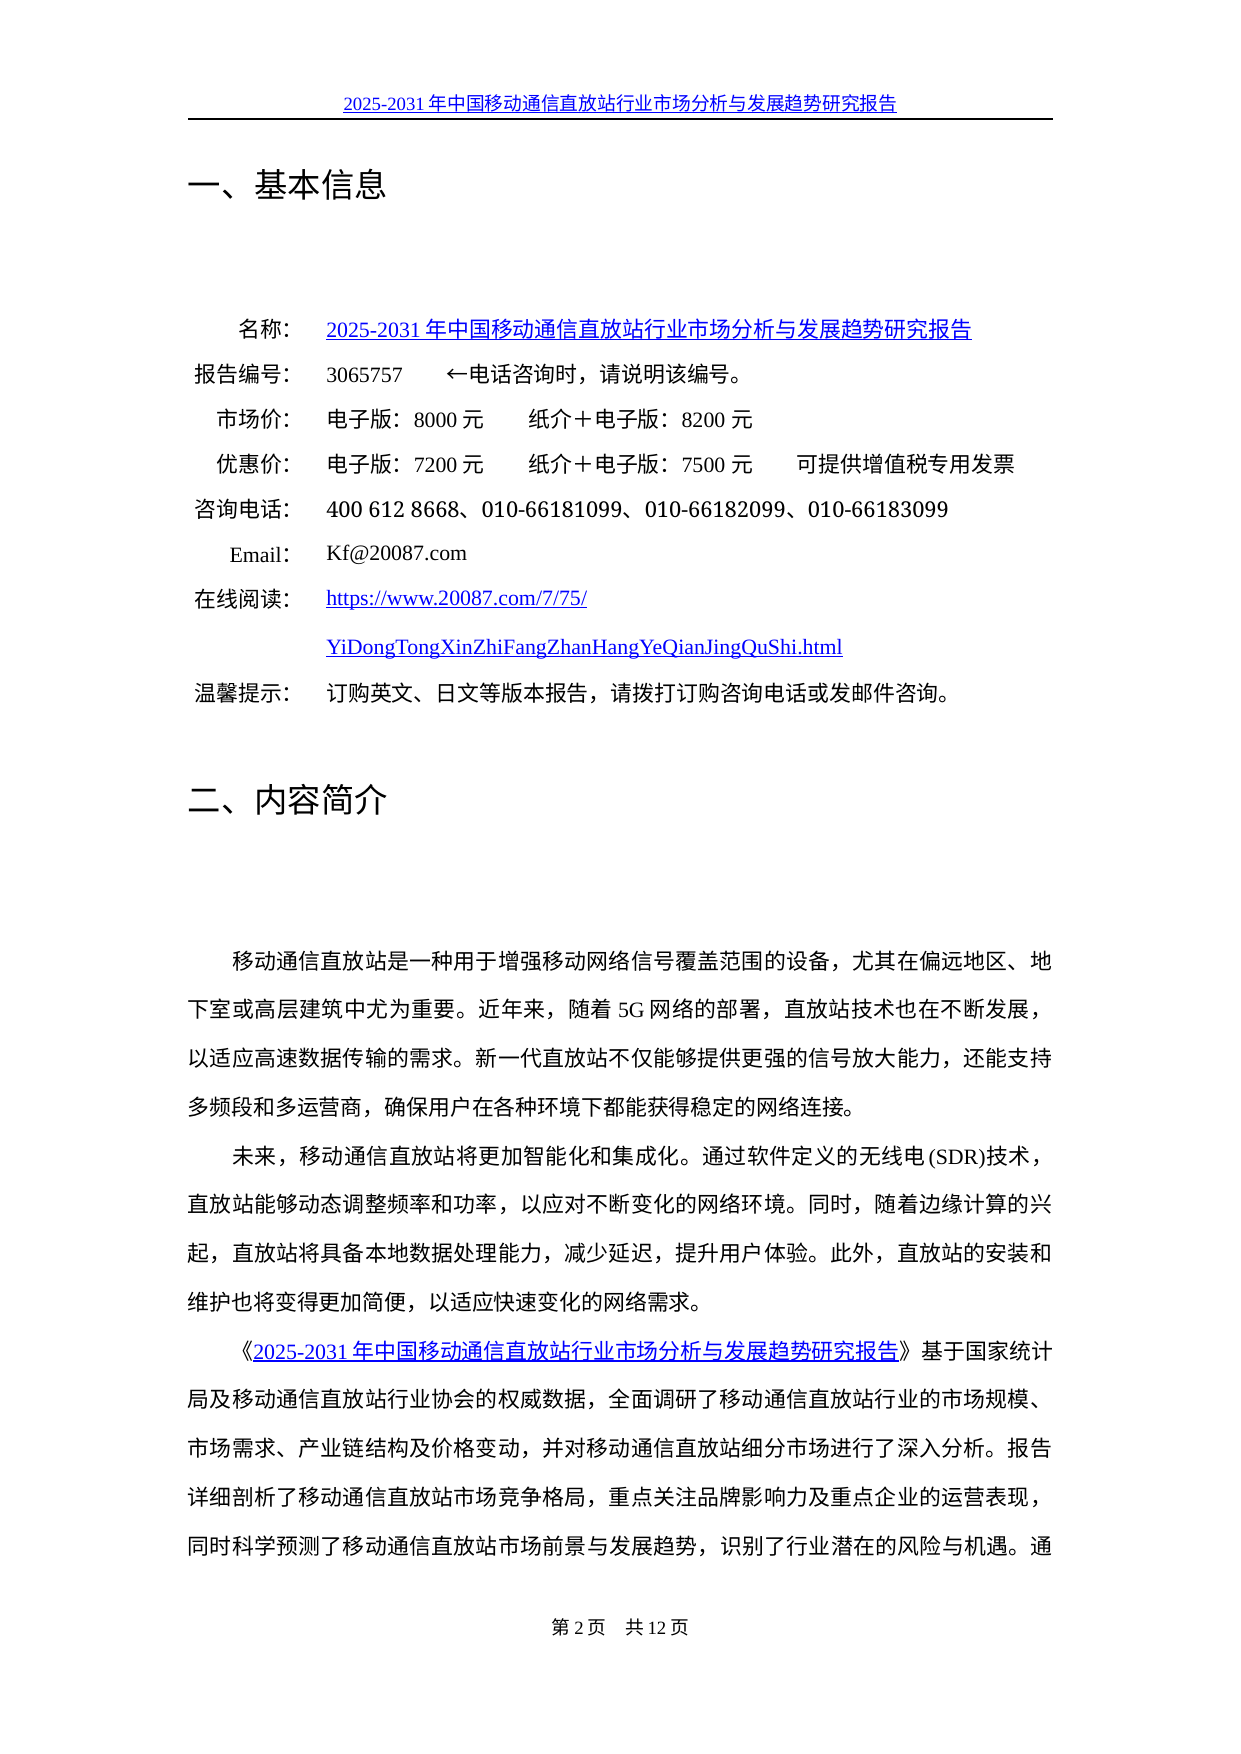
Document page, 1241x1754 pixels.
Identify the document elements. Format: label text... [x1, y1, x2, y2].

table_cell 咨询电话： [167, 492, 315, 537]
table_cell 在线阅读： [167, 582, 315, 675]
table_cell 电子版：8000 元 纸介＋电子版：8200 元 [315, 402, 1073, 447]
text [187, 943, 1053, 1561]
table_cell 订购英文、日文等版本报告，请拨打订购咨询电话或发邮件咨询。 [315, 675, 1073, 720]
table_cell 400 612 8668、010-66181099、010-66182099、010-66183099 [315, 492, 1073, 537]
table_cell 市场价： [167, 402, 315, 447]
table_cell Kf@20087.com [315, 537, 1073, 582]
table_cell 3065757 ←电话咨询时，请说明该编号。 [315, 357, 1073, 402]
table_header 2025-2031年中国移动通信直放站行业市场分析与发展趋势研究报告 [315, 312, 1073, 357]
table_cell 温馨提示： [167, 675, 315, 720]
table_cell 报告编号： [167, 357, 315, 402]
table_cell [315, 582, 1073, 675]
table_cell Email： [167, 537, 315, 582]
title 二、内容简介 [187, 766, 1053, 831]
table_header 名称： [167, 312, 315, 357]
table_cell 电子版：7200 元 纸介＋电子版：7500 元 可提供增值税专用发票 [315, 447, 1073, 492]
title 一、基本信息 [187, 150, 1053, 215]
table_cell 优惠价： [167, 447, 315, 492]
